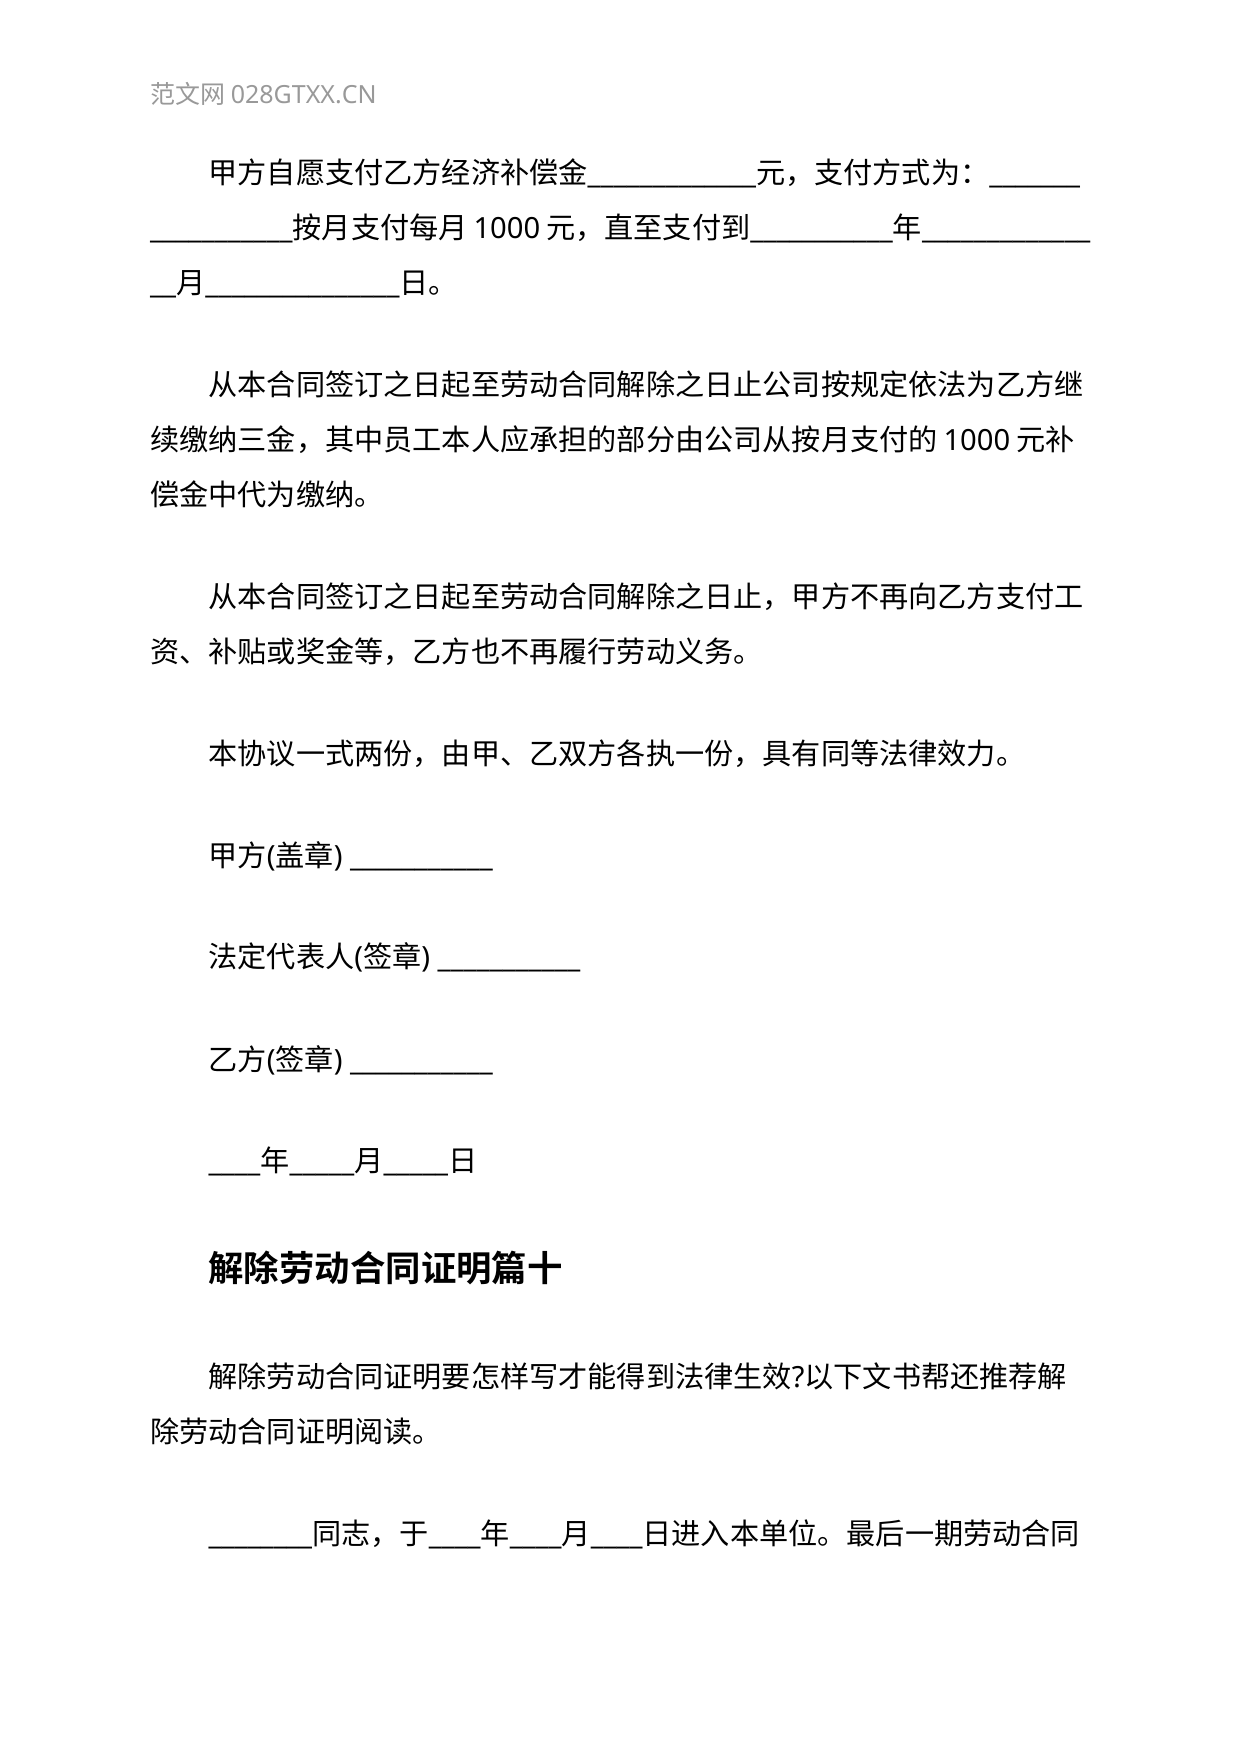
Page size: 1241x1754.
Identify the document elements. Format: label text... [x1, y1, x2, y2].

text 乙方(签章) ___________ [150, 1036, 1090, 1078]
text 甲方(盖章) ___________ [150, 832, 1090, 874]
text 法定代表人(签章) ___________ [150, 934, 1090, 976]
text 从本合同签订之日起至劳动合同解除之日止，甲方不再向乙方支付工资、补贴或奖金等，乙方也不再履行劳动义务。 [150, 574, 1090, 671]
text 本协议一式两份，由甲、乙双方各执一份，具有同等法律效力。 [150, 730, 1090, 773]
text 解除劳动合同证明篇十 [150, 1240, 1090, 1291]
text ____年_____月_____日 [150, 1138, 1090, 1180]
text 解除劳动合同证明要怎样写才能得到法律生效?以下文书帮还推荐解除劳动合同证明阅读。 [150, 1353, 1090, 1451]
text 甲方自愿支付乙方经济补偿金_____________元，支付方式为：__________________按月支付每月1000元，直至支付到___________年_______________月_______________日。 [150, 150, 1090, 302]
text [150, 1510, 1090, 1553]
text 从本合同签订之日起至劳动合同解除之日止公司按规定依法为乙方继续缴纳三金，其中员工本人应承担的部分由公司从按月支付的1000元补偿金中代为缴纳。 [150, 362, 1090, 514]
